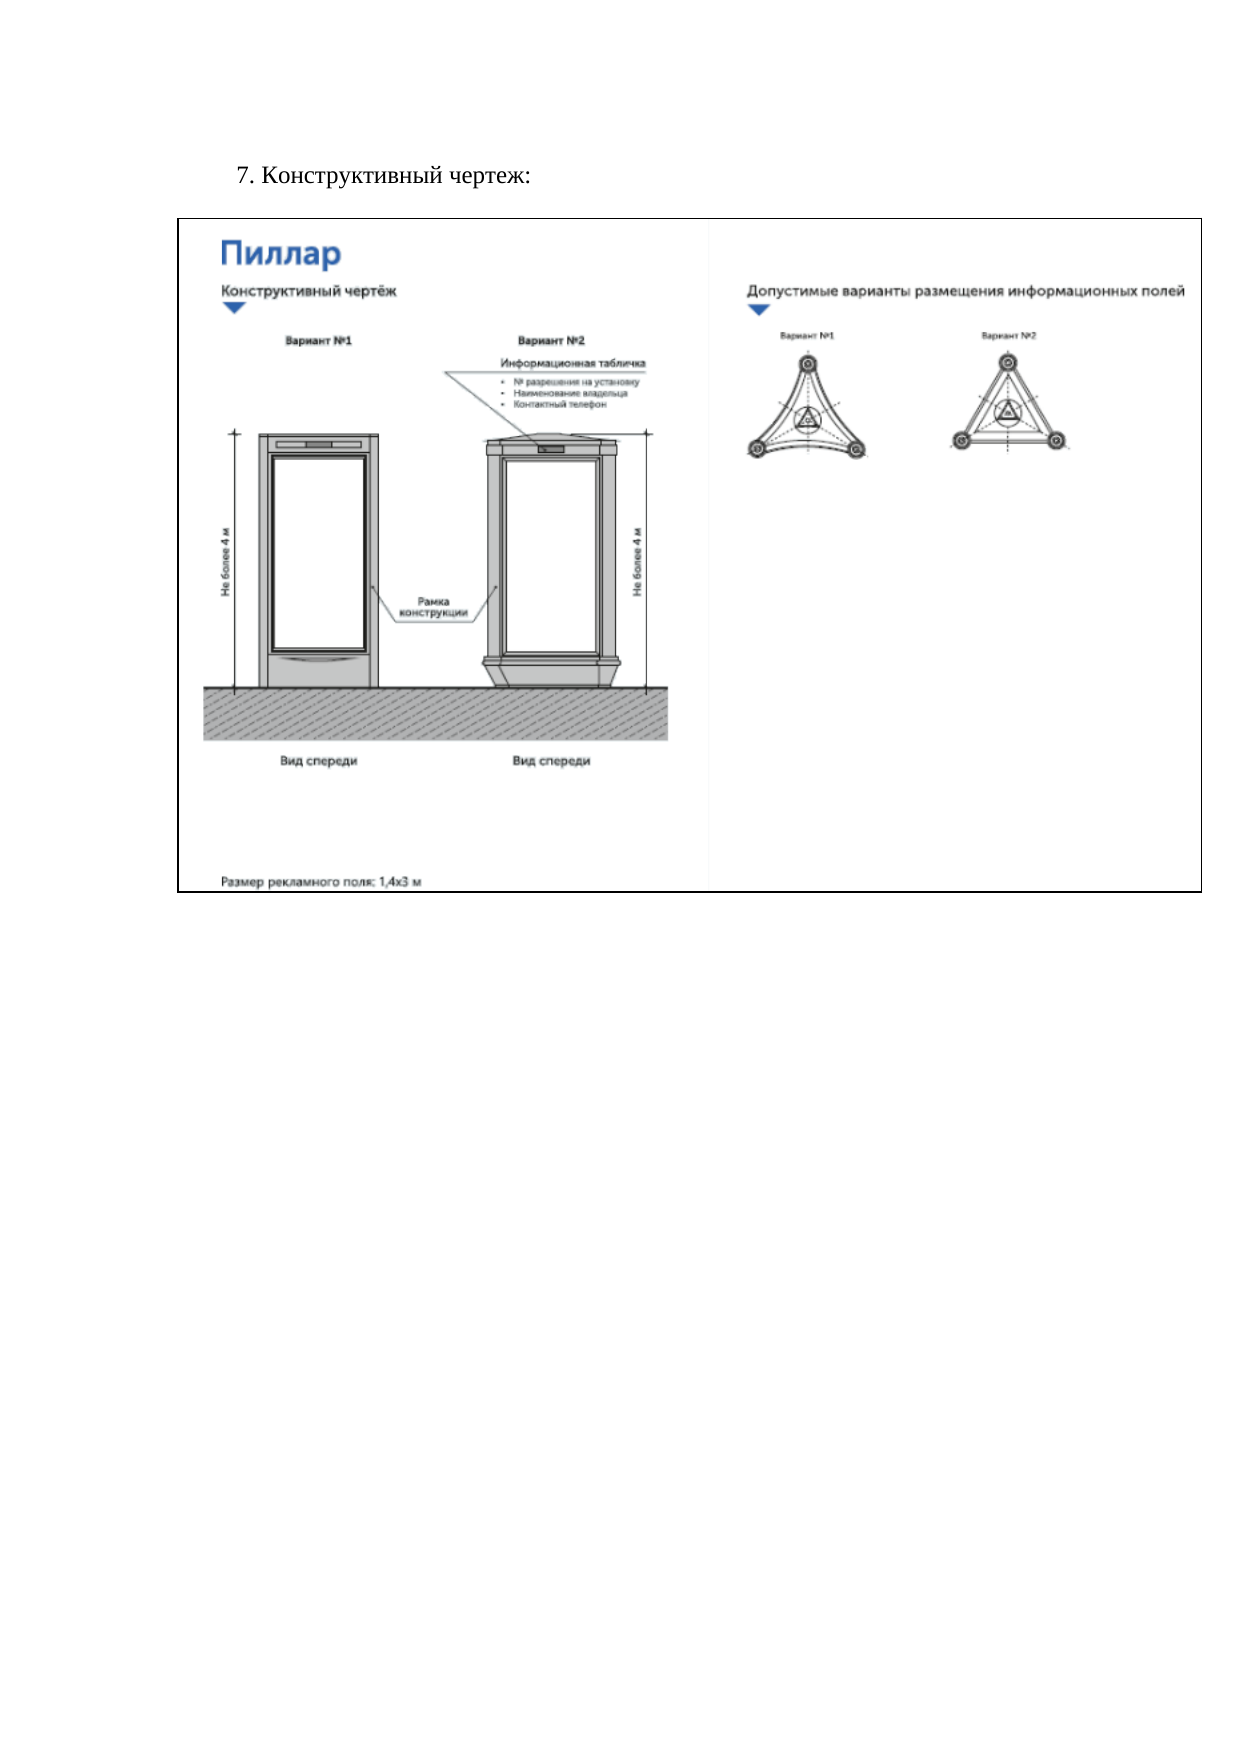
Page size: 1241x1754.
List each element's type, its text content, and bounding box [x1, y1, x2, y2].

text 7. Конструктивный чертеж: [177, 160, 1152, 189]
